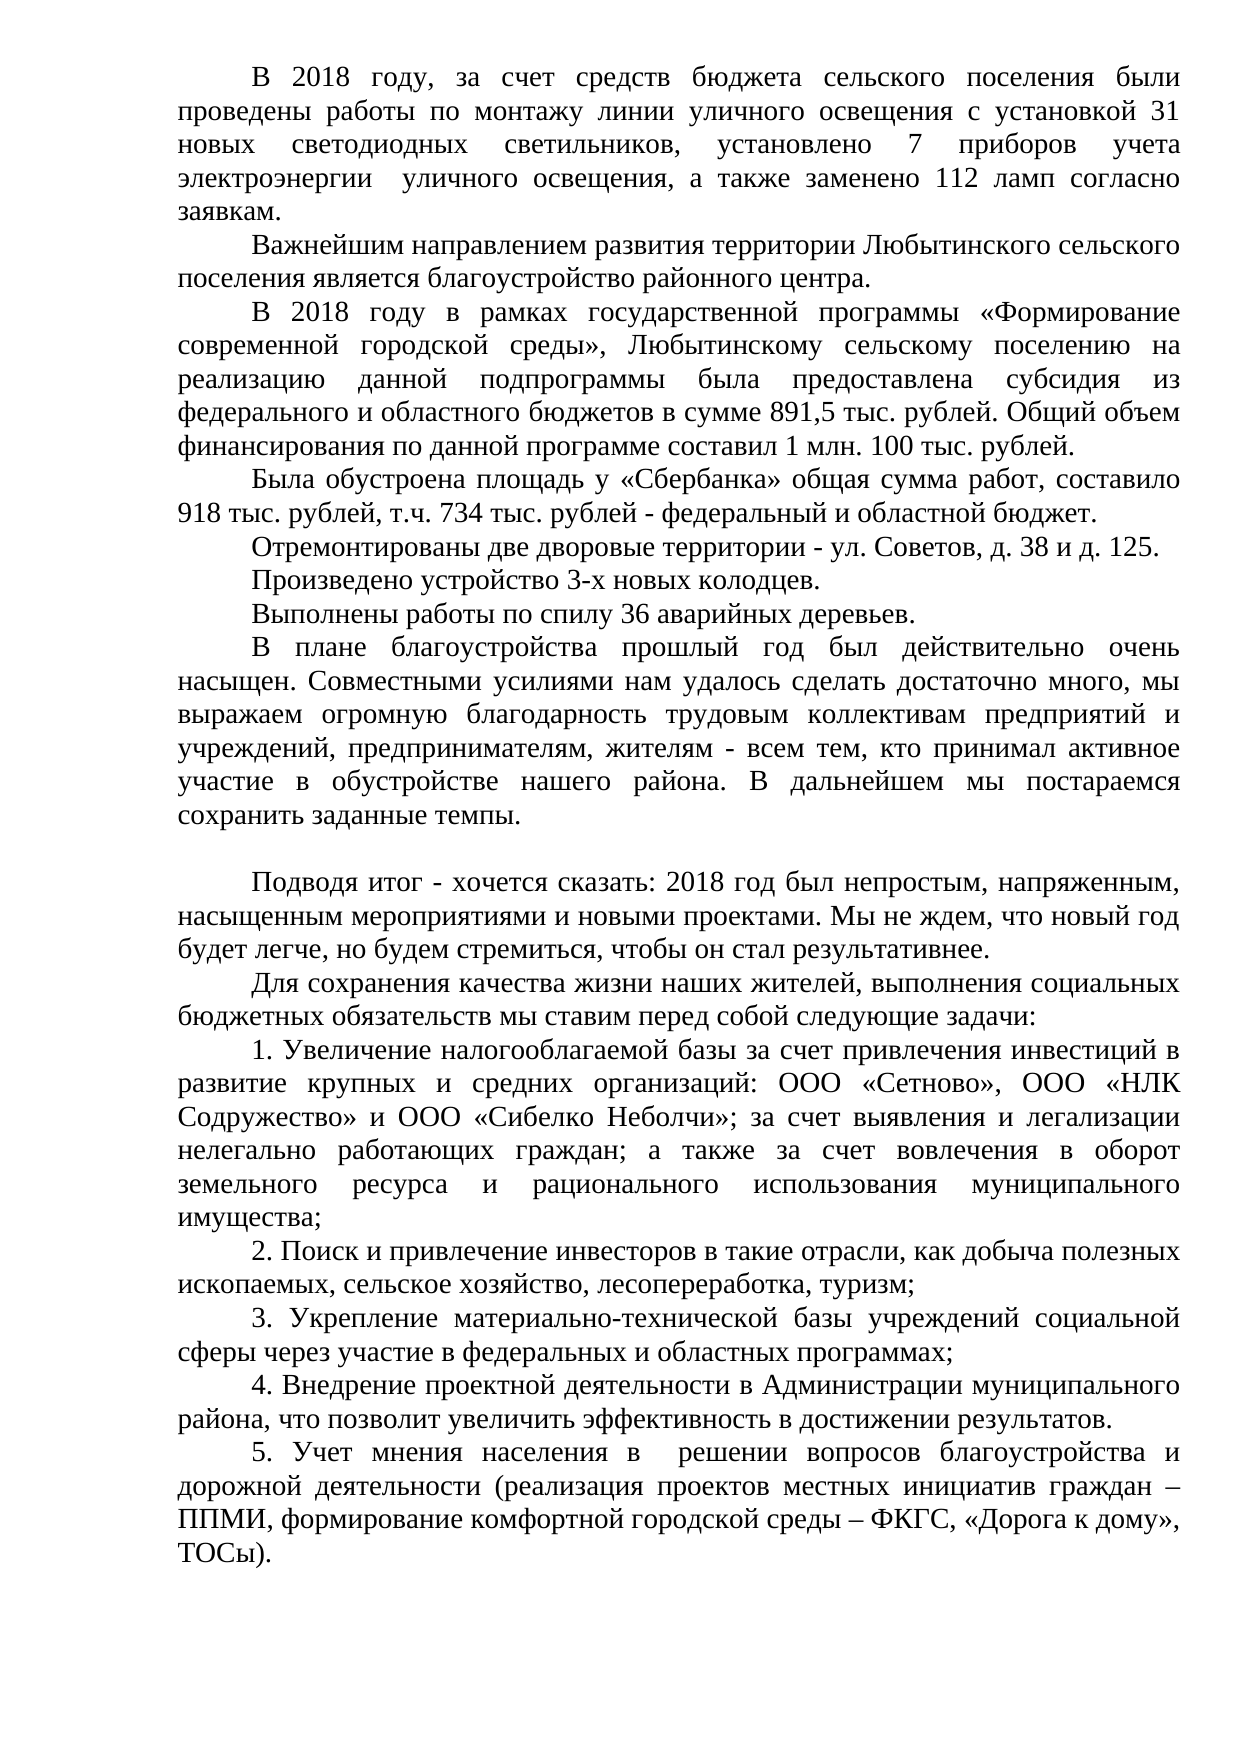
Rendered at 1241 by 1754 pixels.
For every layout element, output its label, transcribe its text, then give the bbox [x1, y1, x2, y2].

text 5. Учет мнения населения в решении вопросов благоустройства и дорожной деятельности (реализация проектов местных инициатив граждан – ППМИ, формирование комфортной городской среды – ФКГС, «Дорога к дому», ТОСы). [177, 1434, 1181, 1568]
text Выполнены работы по спилу 36 аварийных деревьев. [177, 596, 1181, 629]
text Была обустроена площадь у «Сбербанка» общая сумма работ, составило 918 тыс. рублей, т.ч. 734 тыс. рублей - федеральный и областной бюджет. [177, 462, 1181, 529]
text Подводя итог - хочется сказать: 2018 год был непростым, напряженным, насыщенным мероприятиями и новыми проектами. Мы не ждем, что новый год будет легче, но будем стремиться, чтобы он стал результативнее. [177, 864, 1181, 965]
text 1. Увеличение налогооблагаемой базы за счет привлечения инвестиций в развитие крупных и средних организаций: ООО «Сетново», ООО «НЛК Содружество» и ООО «Сибелко Неболчи»; за счет выявления и легализации нелегально работающих граждан; а также за счет вовлечения в оборот земельного ресурса и рационального использования муниципального имущества; [177, 1032, 1181, 1233]
text В 2018 году, за счет средств бюджета сельского поселения были проведены работы по монтажу линии уличного освещения с установкой 31 новых светодиодных светильников, установлено 7 приборов учета электроэнергии уличного освещения, а также заменено 112 ламп согласно заявкам. [177, 59, 1181, 227]
text 4. Внедрение проектной деятельности в Администрации муниципального района, что позволит увеличить эффективность в достижении результатов. [177, 1367, 1181, 1434]
text В 2018 году в рамках государственной программы «Формирование современной городской среды», Любытинскому сельскому поселению на реализацию данной подпрограммы была предоставлена субсидия из федерального и областного бюджетов в сумме 891,5 тыс. рублей. Общий объем финансирования по данной программе составил 1 млн. 100 тыс. рублей. [177, 294, 1181, 462]
text 3. Укрепление материально-технической базы учреждений социальной сферы через участие в федеральных и областных программах; [177, 1300, 1181, 1367]
text Важнейшим направлением развития территории Любытинского сельского поселения является благоустройство районного центра. [177, 227, 1181, 294]
text 2. Поиск и привлечение инвесторов в такие отрасли, как добыча полезных ископаемых, сельское хозяйство, лесопереработка, туризм; [177, 1233, 1181, 1300]
text Отремонтированы две дворовые территории - ул. Советов, д. 38 и д. 125. [177, 529, 1181, 562]
text В плане благоустройства прошлый год был действительно очень насыщен. Совместными усилиями нам удалось сделать достаточно много, мы выражаем огромную благодарность трудовым коллективам предприятий и учреждений, предпринимателям, жителям - всем тем, кто принимал активное участие в обустройстве нашего района. В дальнейшем мы постараемся сохранить заданные темпы. [177, 629, 1181, 831]
text Для сохранения качества жизни наших жителей, выполнения социальных бюджетных обязательств мы ставим перед собой следующие задачи: [177, 965, 1181, 1032]
text Произведено устройство 3-х новых колодцев. [177, 562, 1181, 596]
